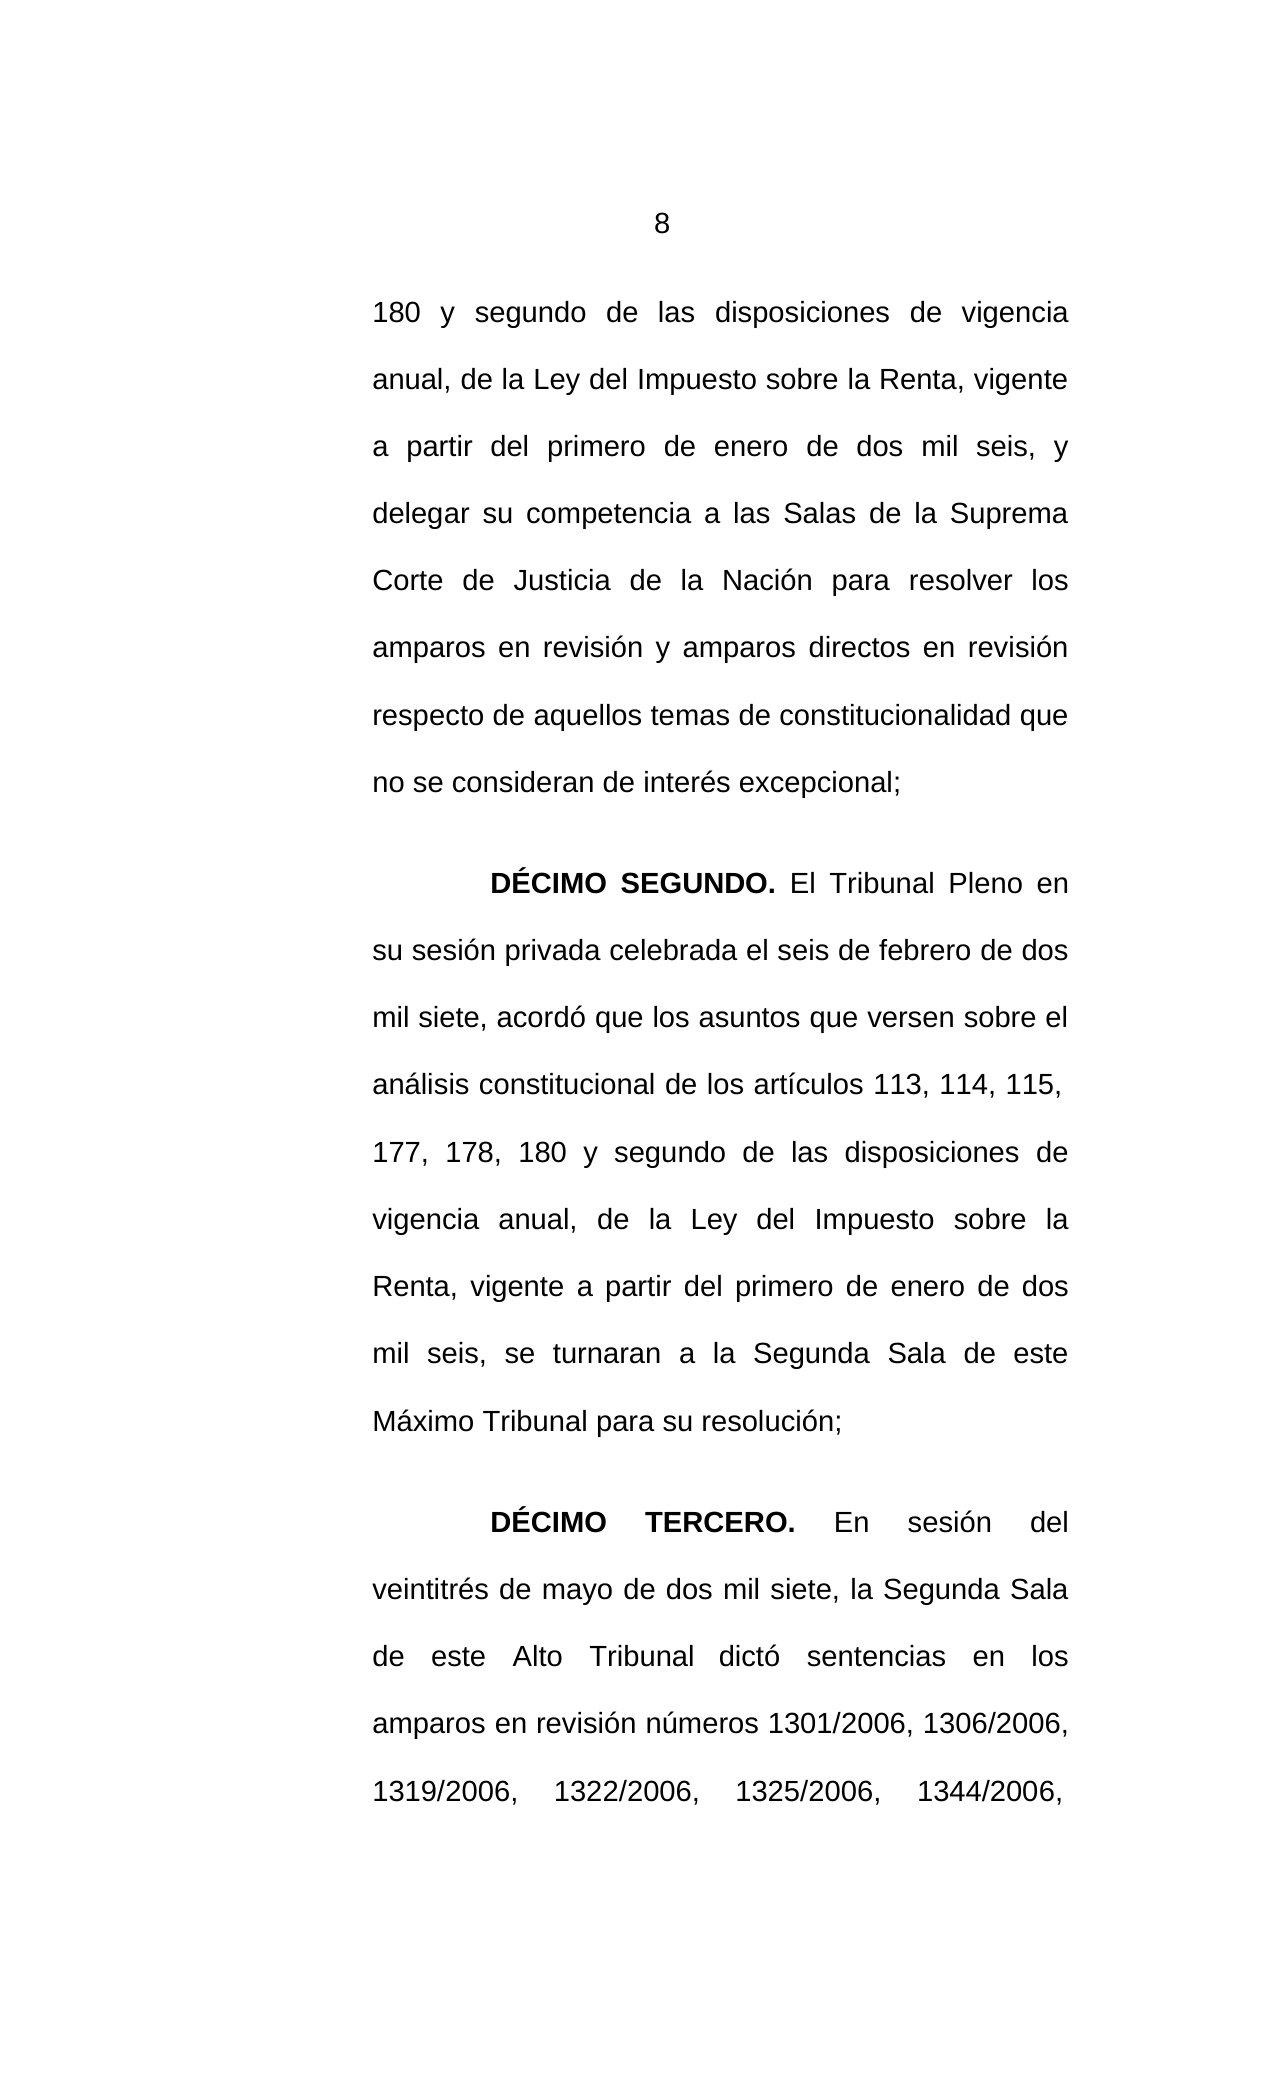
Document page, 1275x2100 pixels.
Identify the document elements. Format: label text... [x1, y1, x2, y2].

text 180 y segundo de las disposiciones de vigencia anual, de la Ley del Impuesto sobre la Renta, vigente a partir del primero de enero de dos mil seis, y delegar su competencia a las Salas de la Suprema Corte de Justicia de la Nación para resolver los amparos en revisión y amparos directos en revisión respecto de aquellos temas de constitucionalidad que no se consideran de interés excepcional; [372, 295, 1068, 798]
text 177, 178, 180 y segundo de las disposiciones de vigencia anual, de la Ley del Impuesto sobre la Renta, vigente a partir del primero de enero de dos mil seis, se turnaran a la Segunda Sala de este Máximo Tribunal para su resolución; [372, 1135, 1068, 1437]
text DÉCIMO SEGUNDO. El Tribunal Pleno en su sesión privada celebrada el seis de febrero de dos mil siete, acordó que los asuntos que versen sobre el análisis constitucional de los artículos 113, 114, 115, [372, 866, 1069, 1101]
text DÉCIMO TERCERO. En sesión del veintitrés de mayo de dos mil siete, la Segunda Sala de este Alto Tribunal dictó sentencias en los amparos en revisión números 1301/2006, 1306/2006, 1319/2006, 1322/2006, 1325/2006, 1344/2006, [372, 1505, 1069, 1807]
